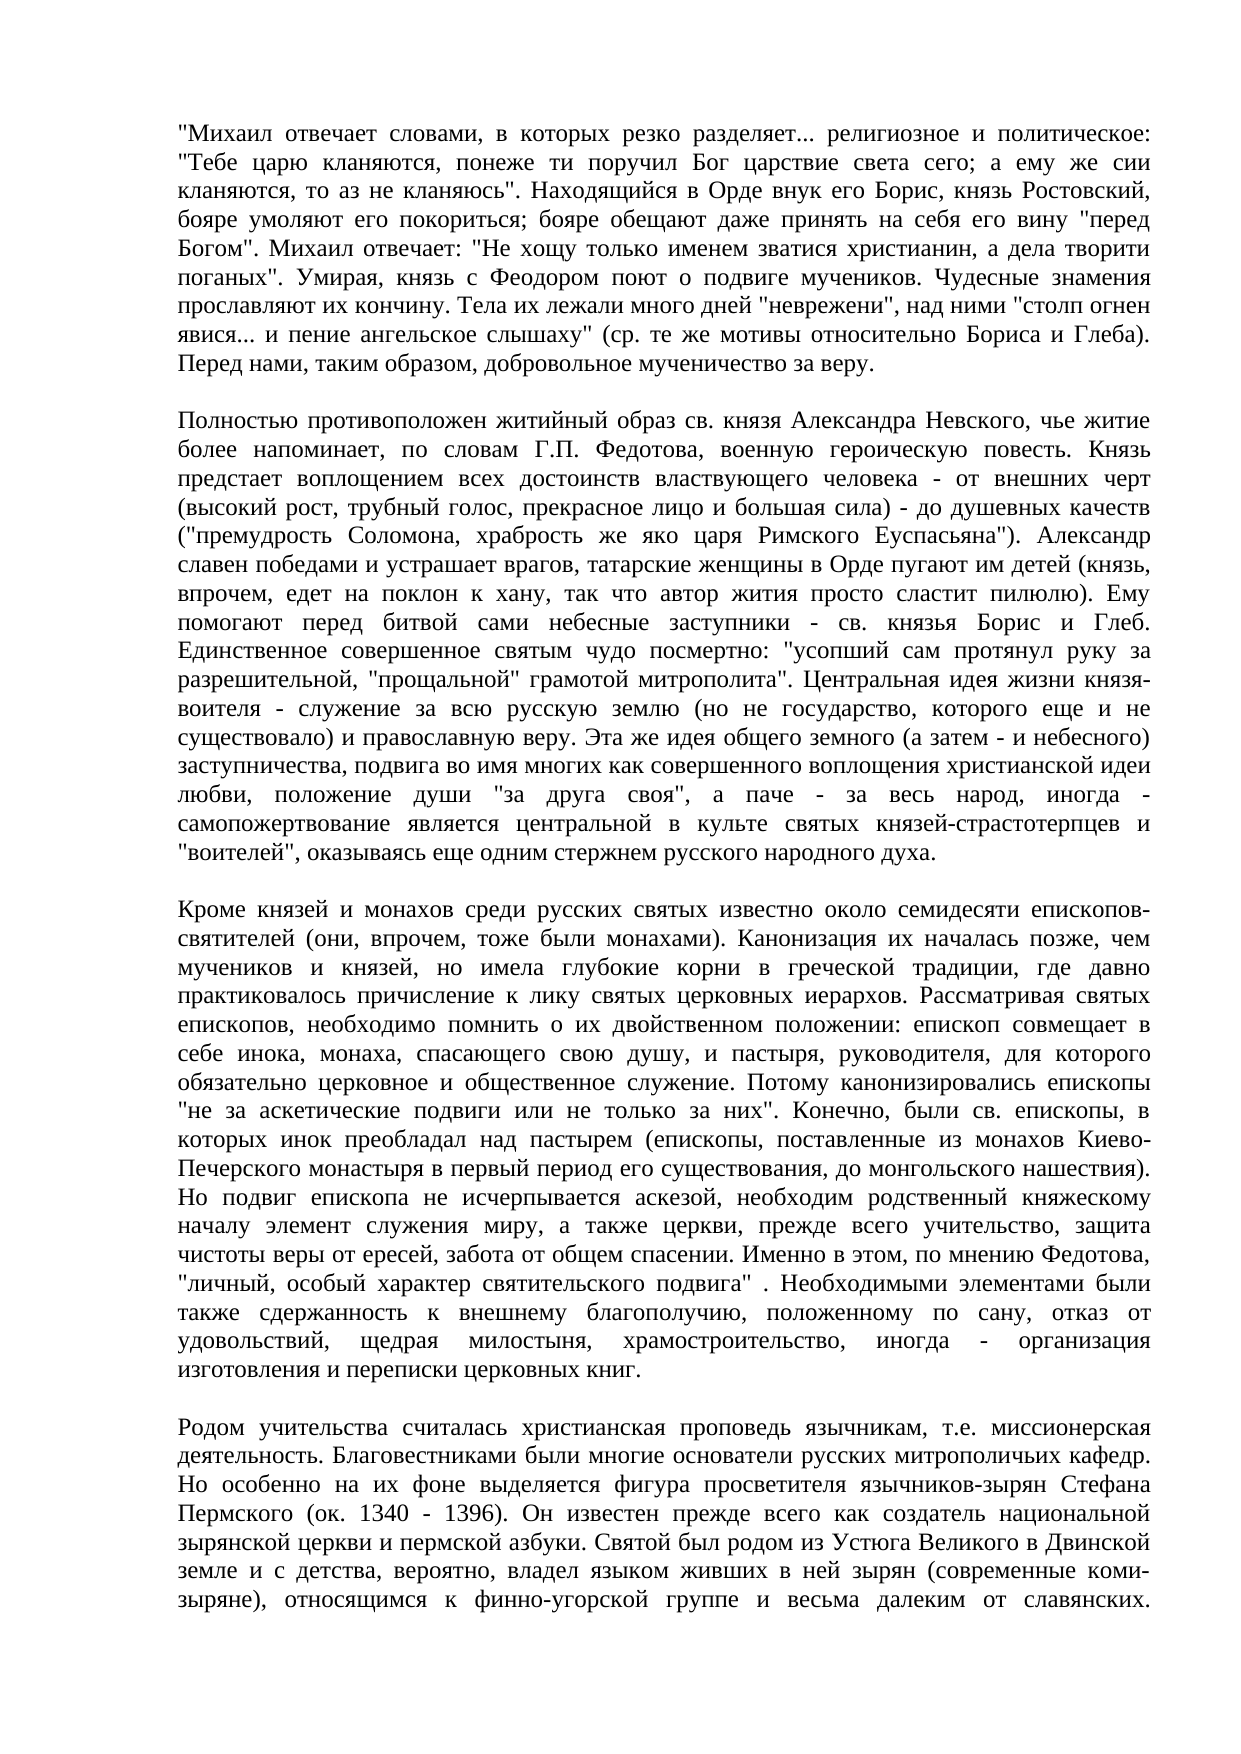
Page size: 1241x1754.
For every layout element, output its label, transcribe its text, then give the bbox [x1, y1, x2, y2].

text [177, 118, 1152, 377]
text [177, 1412, 1152, 1613]
text Полностью противоположен житийный образ св. князя Александра Невского, чье житие более напоминает, по словам Г.П. Федотова, военную героическую повесть. Князь предстает воплощением всех достоинств властвующего человека - от внешних черт (высокий рост, трубный голос, прекрасное лицо и большая сила) - до душевных качеств ("премудрость Соломона, храбрость же яко царя Римского Еуспасьяна"). Александр славен победами и устрашает врагов, татарские женщины в Орде пугают им детей (князь, впрочем, едет на поклон к хану, так что автор жития просто сластит пилюлю). Ему помогают перед битвой сами небесные заступники - св. князья Борис и Глеб. Единственное совершенное святым чудо посмертно: "усопший сам протянул руку за разрешительной, "прощальной" грамотой митрополита". Центральная идея жизни князя-воителя - служение за всю русскую землю (но не государство, которого еще и не существовало) и православную веру. Эта же идея общего земного (а затем - и небесного) заступничества, подвига во имя многих как совершенного воплощения христианской идеи любви, положение души "за друга своя", а паче - за весь народ, иногда - самопожертвование является центральной в культе святых князей-страстотерпцев и "воителей", оказываясь еще одним стержнем русского народного духа. [177, 406, 1152, 866]
text Кроме князей и монахов среди русских святых известно около семидесяти епископов-святителей (они, впрочем, тоже были монахами). Канонизация их началась позже, чем мучеников и князей, но имела глубокие корни в греческой традиции, где давно практиковалось причисление к лику святых церковных иерархов. Рассматривая святых епископов, необходимо помнить о их двойственном положении: епископ совмещает в себе инока, монаха, спасающего свою душу, и пастыря, руководителя, для которого обязательно церковное и общественное служение. Потому канонизировались епископы "не за аскетические подвиги или не только за них". Конечно, были св. епископы, в которых инок преобладал над пастырем (епископы, поставленные из монахов Киево-Печерского монастыря в первый период его существования, до монгольского нашествия). Но подвиг епископа не исчерпывается аскезой, необходим родственный княжескому началу элемент служения миру, а также церкви, прежде всего учительство, защита чистоты веры от ересей, забота от общем спасении. Именно в этом, по мнению Федотова, "личный, особый характер святительского подвига" . Необходимыми элементами были также сдержанность к внешнему благополучию, положенному по сану, отказ от удовольствий, щедрая милостыня, храмостроительство, иногда - организация изготовления и переписки церковных книг. [177, 894, 1152, 1383]
